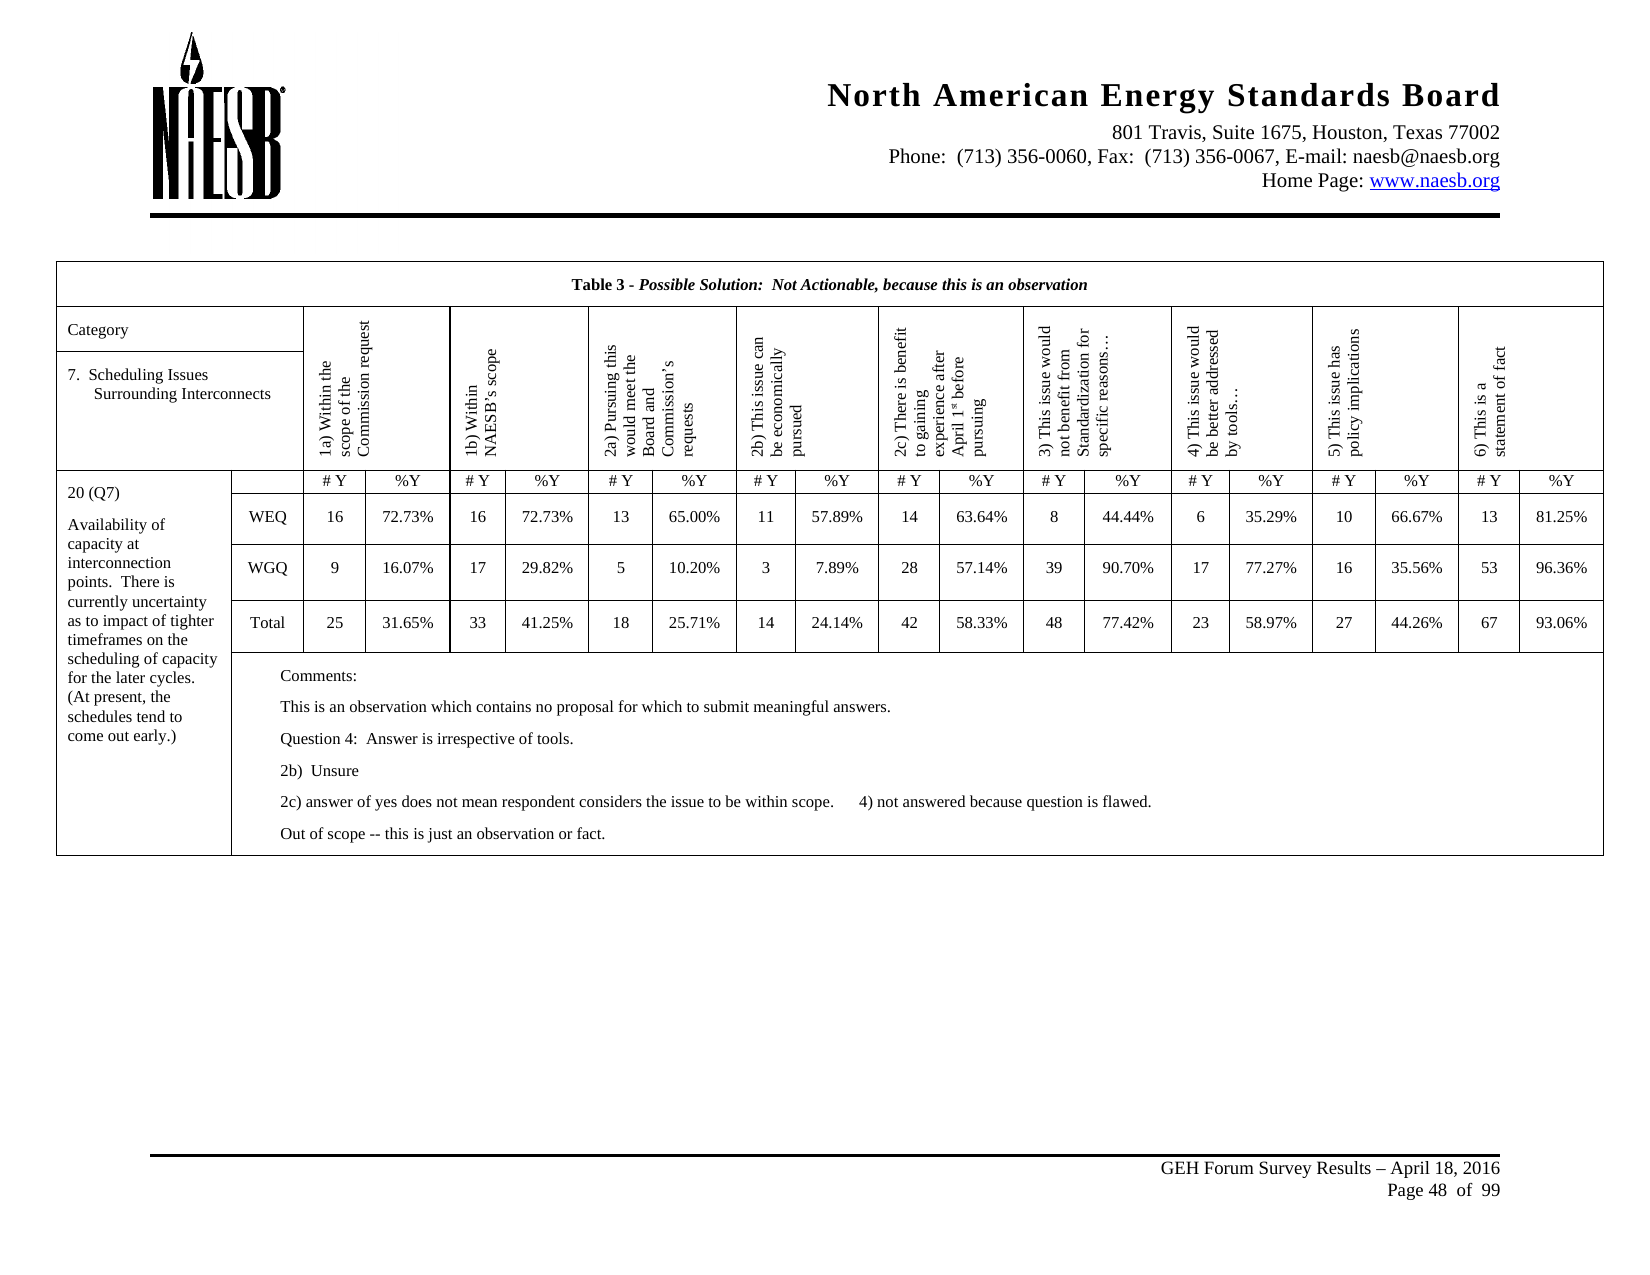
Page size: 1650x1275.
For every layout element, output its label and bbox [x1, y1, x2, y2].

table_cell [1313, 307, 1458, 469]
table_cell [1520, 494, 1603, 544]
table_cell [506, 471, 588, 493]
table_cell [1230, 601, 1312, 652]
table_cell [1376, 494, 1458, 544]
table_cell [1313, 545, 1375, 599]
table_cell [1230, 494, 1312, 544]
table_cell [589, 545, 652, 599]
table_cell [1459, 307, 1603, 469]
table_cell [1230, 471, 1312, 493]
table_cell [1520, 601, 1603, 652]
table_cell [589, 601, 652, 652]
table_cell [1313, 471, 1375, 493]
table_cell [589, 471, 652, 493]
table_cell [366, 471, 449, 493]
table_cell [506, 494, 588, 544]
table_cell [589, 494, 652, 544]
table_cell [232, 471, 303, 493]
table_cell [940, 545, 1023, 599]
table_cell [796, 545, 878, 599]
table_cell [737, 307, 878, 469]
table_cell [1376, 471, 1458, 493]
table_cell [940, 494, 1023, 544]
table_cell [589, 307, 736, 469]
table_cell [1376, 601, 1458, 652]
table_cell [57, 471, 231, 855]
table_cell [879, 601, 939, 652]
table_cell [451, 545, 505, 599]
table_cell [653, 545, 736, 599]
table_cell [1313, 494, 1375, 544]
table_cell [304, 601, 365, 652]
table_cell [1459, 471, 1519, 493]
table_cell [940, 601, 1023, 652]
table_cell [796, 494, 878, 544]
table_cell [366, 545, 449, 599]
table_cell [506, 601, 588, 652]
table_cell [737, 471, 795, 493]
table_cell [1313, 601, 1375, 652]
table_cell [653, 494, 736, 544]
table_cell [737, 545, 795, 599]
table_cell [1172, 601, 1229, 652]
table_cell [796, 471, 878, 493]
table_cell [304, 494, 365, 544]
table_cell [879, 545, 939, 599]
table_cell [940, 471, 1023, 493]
picture [149, 32, 399, 254]
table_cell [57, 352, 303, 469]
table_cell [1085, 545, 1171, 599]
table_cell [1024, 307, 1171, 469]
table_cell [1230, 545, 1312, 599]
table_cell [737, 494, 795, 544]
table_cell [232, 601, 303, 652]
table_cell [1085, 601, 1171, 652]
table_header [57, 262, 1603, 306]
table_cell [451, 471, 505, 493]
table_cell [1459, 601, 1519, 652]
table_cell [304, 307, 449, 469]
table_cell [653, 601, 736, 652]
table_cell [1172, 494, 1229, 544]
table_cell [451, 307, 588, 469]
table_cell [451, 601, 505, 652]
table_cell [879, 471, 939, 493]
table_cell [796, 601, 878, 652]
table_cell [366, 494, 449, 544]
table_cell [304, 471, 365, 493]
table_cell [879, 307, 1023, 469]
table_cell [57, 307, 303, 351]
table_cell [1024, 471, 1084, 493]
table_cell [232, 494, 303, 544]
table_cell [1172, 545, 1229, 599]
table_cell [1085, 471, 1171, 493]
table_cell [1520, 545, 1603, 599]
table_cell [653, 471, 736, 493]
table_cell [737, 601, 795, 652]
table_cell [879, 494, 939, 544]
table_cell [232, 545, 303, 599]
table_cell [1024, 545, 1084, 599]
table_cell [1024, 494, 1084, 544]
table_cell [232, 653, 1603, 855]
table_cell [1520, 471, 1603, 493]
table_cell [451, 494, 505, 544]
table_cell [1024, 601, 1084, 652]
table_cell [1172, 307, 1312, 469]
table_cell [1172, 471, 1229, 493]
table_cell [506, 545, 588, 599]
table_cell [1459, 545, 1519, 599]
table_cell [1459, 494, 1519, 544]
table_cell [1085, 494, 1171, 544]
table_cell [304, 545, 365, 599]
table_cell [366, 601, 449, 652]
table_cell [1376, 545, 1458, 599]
